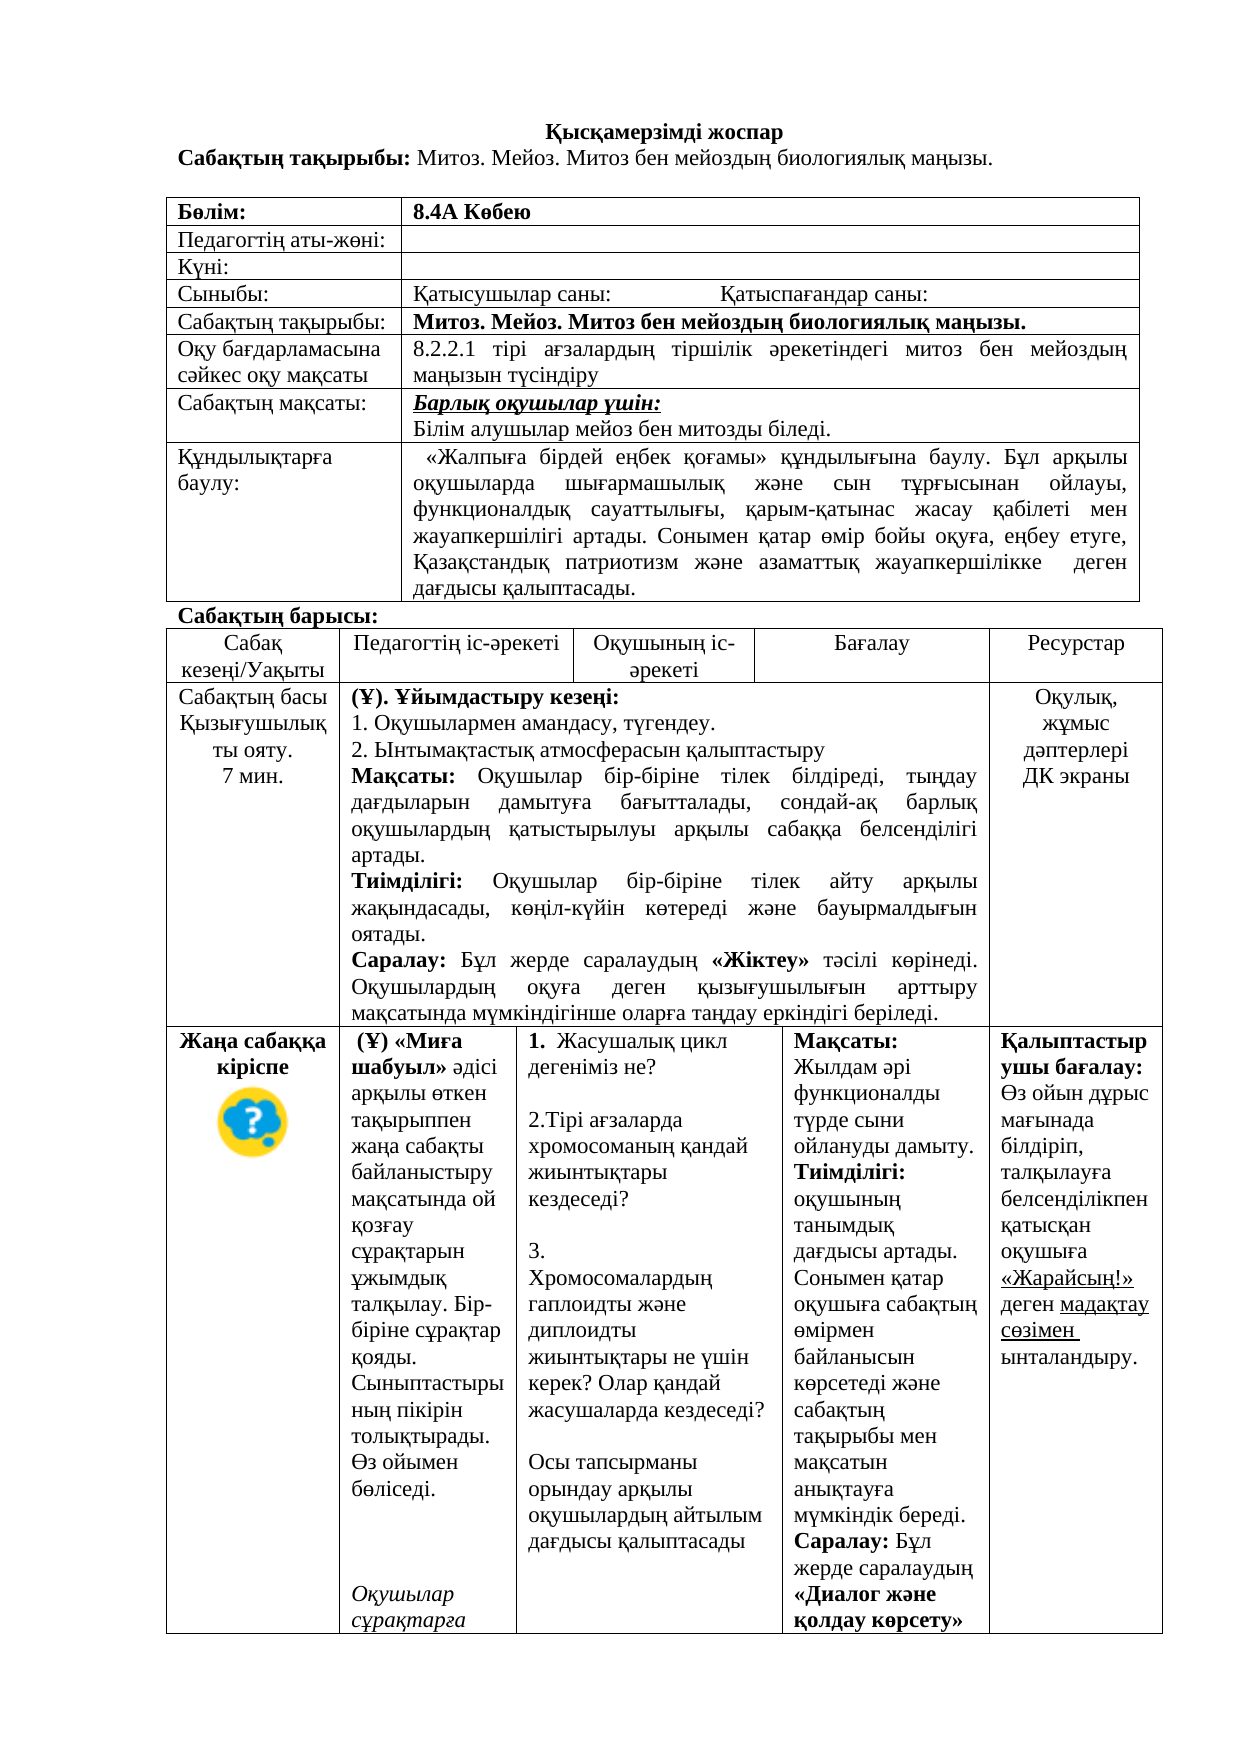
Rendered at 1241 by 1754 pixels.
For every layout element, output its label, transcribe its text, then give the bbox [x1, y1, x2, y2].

table_cell Оқулық, жұмыс дәптерлері ДК экраны [990, 683, 1162, 1026]
table_header 8.4А Көбею [402, 198, 1139, 224]
table_cell Сабақтың мақсаты: [167, 389, 401, 442]
table_cell Педагогтің аты-жөні: [167, 226, 401, 252]
table_cell Қатысушылар саны: Қатыспағандар саны: [402, 280, 1139, 307]
table_cell Митоз. Мейоз. Митоз бен мейоздың биологиялық маңызы. [402, 308, 1139, 334]
table_cell [402, 226, 1139, 252]
table_header Педагогтің іс-әрекеті [340, 629, 573, 682]
table_cell «Жалпыға бірдей еңбек қоғамы» құндылығына баулу. Бұл арқылы оқушыларда шығармашылық және сын тұрғысынан ойлауы, функционалдық сауаттылығы, қарым-қатынас жасау қабілеті мен жауапкершілігі артады. Сонымен қатар өмір бойы оқуға, еңбеу етуге, Қазақстандық патриотизм және азаматтық жауапкершілікке деген дағдысы қалыптасады. [402, 443, 1139, 601]
table_cell [402, 253, 1139, 279]
text Сабақтың барысы: [177, 602, 1152, 628]
table_cell (Ұ). Ұйымдастыру кезеңі: 1. Оқушылармен амандасу, түгендеу. 2. Ынтымақтастық атмосферасын қалыптастыру Мақсаты: Оқушылар бір-біріне тілек білдіреді, тыңдау дағдыларын дамытуға бағытталады, сондай-ақ барлық оқушылардың қатыстырылуы арқылы сабаққа белсенділігі артады. Тиімділігі: Оқушылар бір-біріне тілек айту арқылы жақындасады, көңіл-күйін көтереді және бауырмалдығын оятады. Саралау: Бұл жерде саралаудың «Жіктеу» тәсілі көрінеді. Оқушылардың оқуға деген қызығушылығын арттыру мақсатында мүмкіндігінше оларға таңдау еркіндігі беріледі. [340, 683, 989, 1026]
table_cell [340, 1027, 516, 1633]
table_header Сабақ кезеңі/Уақыты [167, 629, 339, 682]
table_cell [990, 1027, 1162, 1633]
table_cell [517, 1027, 782, 1633]
table_header Бағалау [755, 629, 989, 682]
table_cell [783, 1027, 989, 1633]
picture [211, 1079, 295, 1164]
text Қысқамерзімді жоспар [177, 118, 1152, 144]
table_cell Оқу бағдарламасына сәйкес оқу мақсаты [167, 335, 401, 388]
table_cell Сыныбы: [167, 280, 401, 307]
table_cell Сабақтың тақырыбы: [167, 308, 401, 334]
table_cell 8.2.2.1 тірі ағзалардың тіршілік әрекетіндегі митоз бен мейоздың маңызын түсіндіру [402, 335, 1139, 388]
table_cell Күні: [167, 253, 401, 279]
table_header Бөлім: [167, 198, 401, 224]
table_header Ресурстар [990, 629, 1162, 682]
table_cell Барлық оқушылар үшін: Білім алушылар мейоз бен митозды біледі. [402, 389, 1139, 442]
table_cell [167, 1027, 339, 1633]
table_cell Құндылықтарға баулу: [167, 443, 401, 601]
table_header Оқушының іс-әрекеті [574, 629, 754, 682]
text Сабақтың тақырыбы: Митоз. Мейоз. Митоз бен мейоздың биологиялық маңызы. [177, 144, 1152, 171]
table_cell Сабақтың басы Қызығушылықты ояту. 7 мин. [167, 683, 339, 1026]
